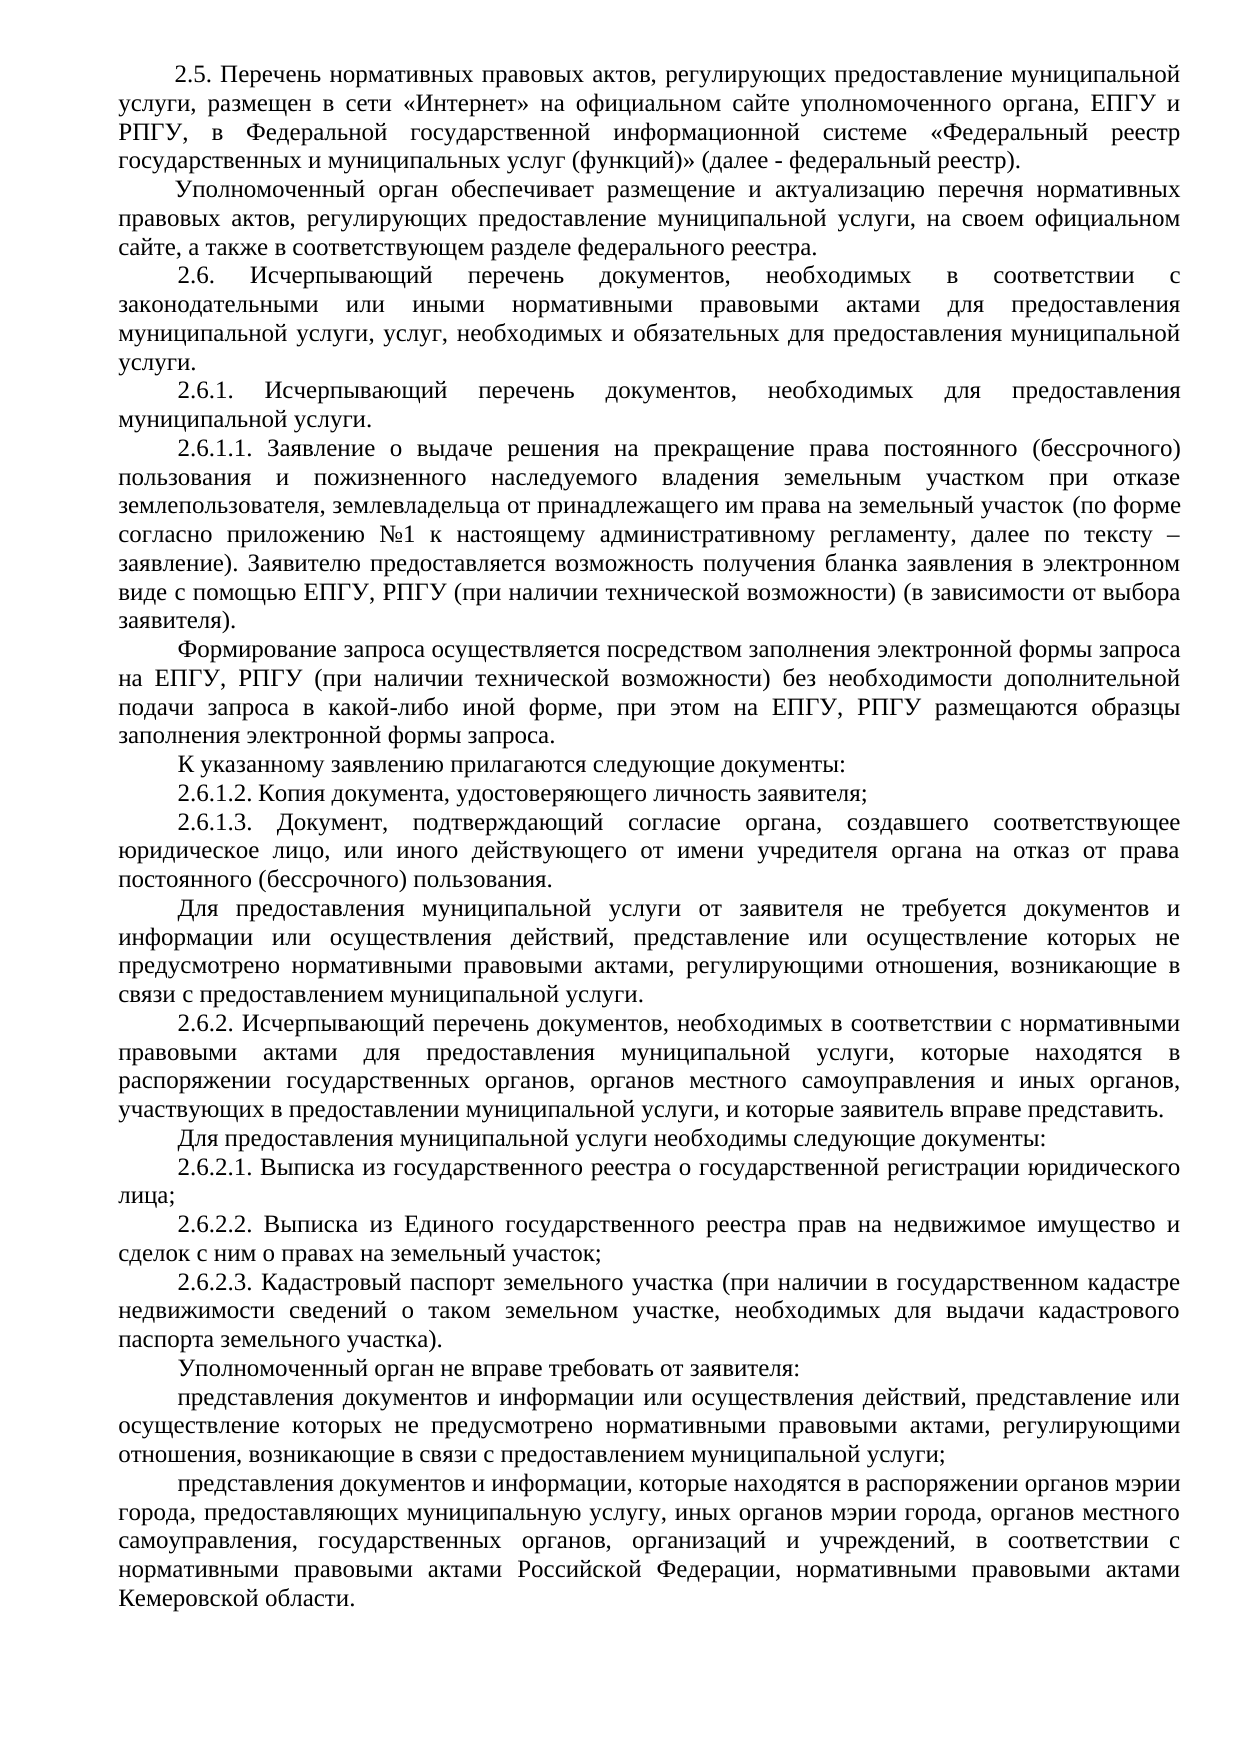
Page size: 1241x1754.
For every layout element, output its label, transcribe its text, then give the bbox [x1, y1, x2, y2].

text 2.6.2.1. Выписка из государственного реестра о государственной регистрации юридического лица; [118, 1152, 1181, 1209]
text Формирование запроса осуществляется посредством заполнения электронной формы запроса на ЕПГУ, РПГУ (при наличии технической возможности) без необходимости дополнительной подачи запроса в какой-либо иной форме, при этом на ЕПГУ, РПГУ размещаются образцы заполнения электронной формы запроса. [118, 634, 1181, 749]
text 2.6.2.2. Выписка из Единого государственного реестра прав на недвижимое имущество и сделок с ним о правах на земельный участок; [118, 1209, 1181, 1267]
text Для предоставления муниципальной услуги необходимы следующие документы: [118, 1123, 1181, 1152]
text 2.6.1.1. Заявление о выдаче решения на прекращение права постоянного (бессрочного) пользования и пожизненного наследуемого владения земельным участком при отказе землепользователя, землевладельца от принадлежащего им права на земельный участок (по форме согласно приложению №1 к настоящему административному регламенту, далее по тексту – заявление). Заявителю предоставляется возможность получения бланка заявления в электронном виде с помощью ЕПГУ, РПГУ (при наличии технической возможности) (в зависимости от выбора заявителя). [118, 433, 1181, 634]
text Для предоставления муниципальной услуги от заявителя не требуется документов и информации или осуществления действий, представление или осуществление которых не предусмотрено нормативными правовыми актами, регулирующими отношения, возникающие в связи с предоставлением муниципальной услуги. [118, 893, 1181, 1008]
text представления документов и информации, которые находятся в распоряжении органов мэрии города, предоставляющих муниципальную услугу, иных органов мэрии города, органов местного самоуправления, государственных органов, организаций и учреждений, в соответствии с нормативными правовыми актами Российской Федерации, нормативными правовыми актами Кемеровской области. [118, 1468, 1181, 1612]
text 2.6.1. Исчерпывающий перечень документов, необходимых для предоставления муниципальной услуги. [118, 375, 1181, 433]
text представления документов и информации или осуществления действий, представление или осуществление которых не предусмотрено нормативными правовыми актами, регулирующими отношения, возникающие в связи с предоставлением муниципальной услуги; [118, 1382, 1181, 1468]
text 2.5. Перечень нормативных правовых актов, регулирующих предоставление муниципальной услуги, размещен в сети «Интернет» на официальном сайте уполномоченного органа, ЕПГУ и РПГУ, в Федеральной государственной информационной системе «Федеральный реестр государственных и муниципальных услуг (функций)» (далее - федеральный реестр). [118, 59, 1181, 174]
text 2.6.1.2. Копия документа, удостоверяющего личность заявителя; [118, 778, 1181, 807]
text 2.6. Исчерпывающий перечень документов, необходимых в соответствии с законодательными или иными нормативными правовыми актами для предоставления муниципальной услуги, услуг, необходимых и обязательных для предоставления муниципальной услуги. [118, 260, 1181, 375]
text Уполномоченный орган не вправе требовать от заявителя: [118, 1353, 1181, 1382]
text 2.6.1.3. Документ, подтверждающий согласие органа, создавшего соответствующее юридическое лицо, или иного действующего от имени учредителя органа на отказ от права постоянного (бессрочного) пользования. [118, 807, 1181, 893]
text 2.6.2. Исчерпывающий перечень документов, необходимых в соответствии с нормативными правовыми актами для предоставления муниципальной услуги, которые находятся в распоряжении государственных органов, органов местного самоуправления и иных органов, участвующих в предоставлении муниципальной услуги, и которые заявитель вправе представить. [118, 1008, 1181, 1123]
text Уполномоченный орган обеспечивает размещение и актуализацию перечня нормативных правовых актов, регулирующих предоставление муниципальной услуги, на своем официальном сайте, а также в соответствующем разделе федерального реестра. [118, 174, 1181, 260]
text К указанному заявлению прилагаются следующие документы: [118, 749, 1181, 778]
text 2.6.2.3. Кадастровый паспорт земельного участка (при наличии в государственном кадастре недвижимости сведений о таком земельном участке, необходимых для выдачи кадастрового паспорта земельного участка). [118, 1267, 1181, 1353]
